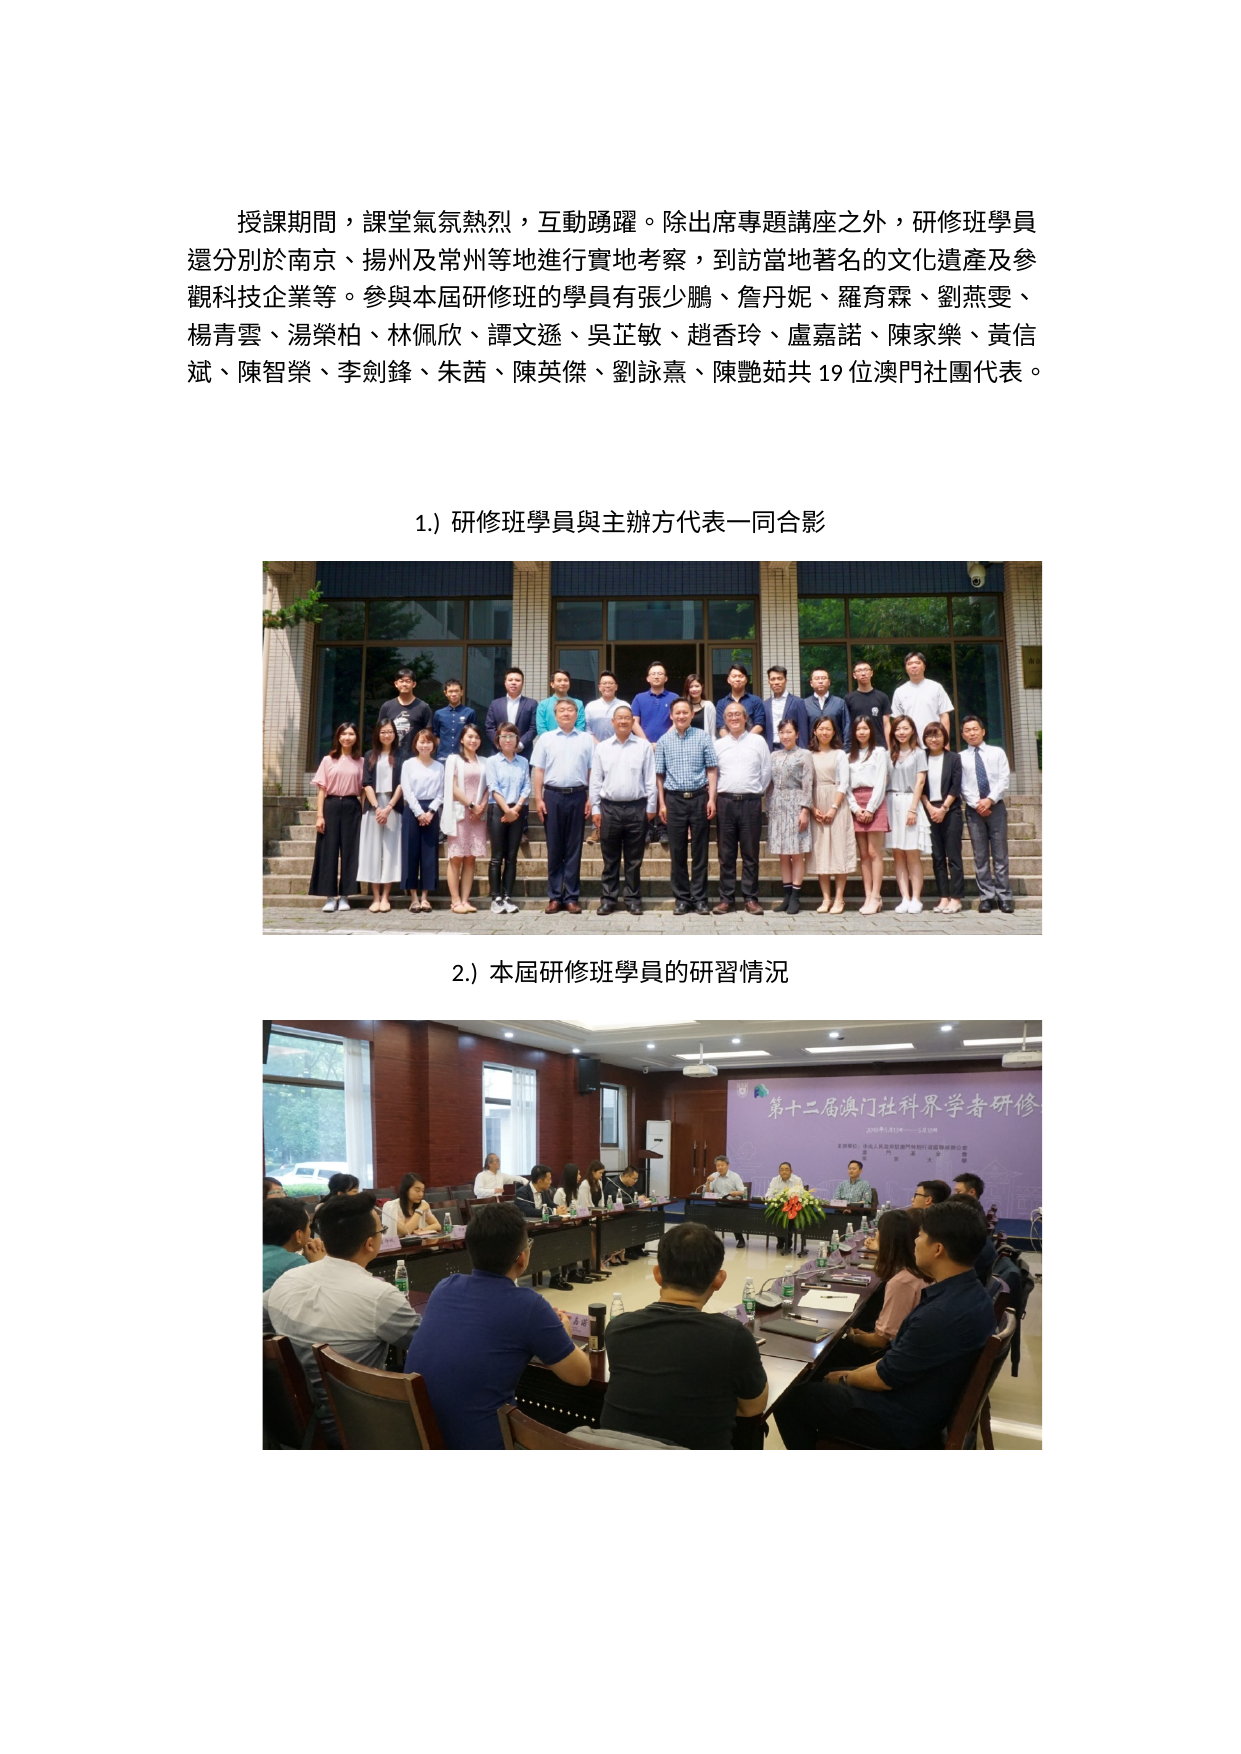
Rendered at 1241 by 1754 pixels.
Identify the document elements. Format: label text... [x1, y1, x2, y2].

picture [262, 1020, 1043, 1450]
list 研修班學員與主辦方代表一同合影 [187, 502, 1053, 539]
picture [262, 561, 1043, 935]
text 授課期間，課堂氣氛熱烈，互動踴躍。除出席專題講座之外，研修班學員還分別於南京、揚州及常州等地進行實地考察，到訪當地著名的文化遺產及參觀科技企業等。參與本屆研修班的學員有張少鵬、詹丹妮、羅育霖、劉燕雯、楊青雲、湯榮柏、林佩欣、譚文遜、吳芷敏、趙香玲、盧嘉諾、陳家樂、黃信斌、陳智榮、李劍鋒、朱茜、陳英傑、劉詠熹、陳艷茹共19位澳門社團代表。 [187, 202, 1053, 389]
list 本屆研修班學員的研習情況 [187, 952, 1053, 989]
